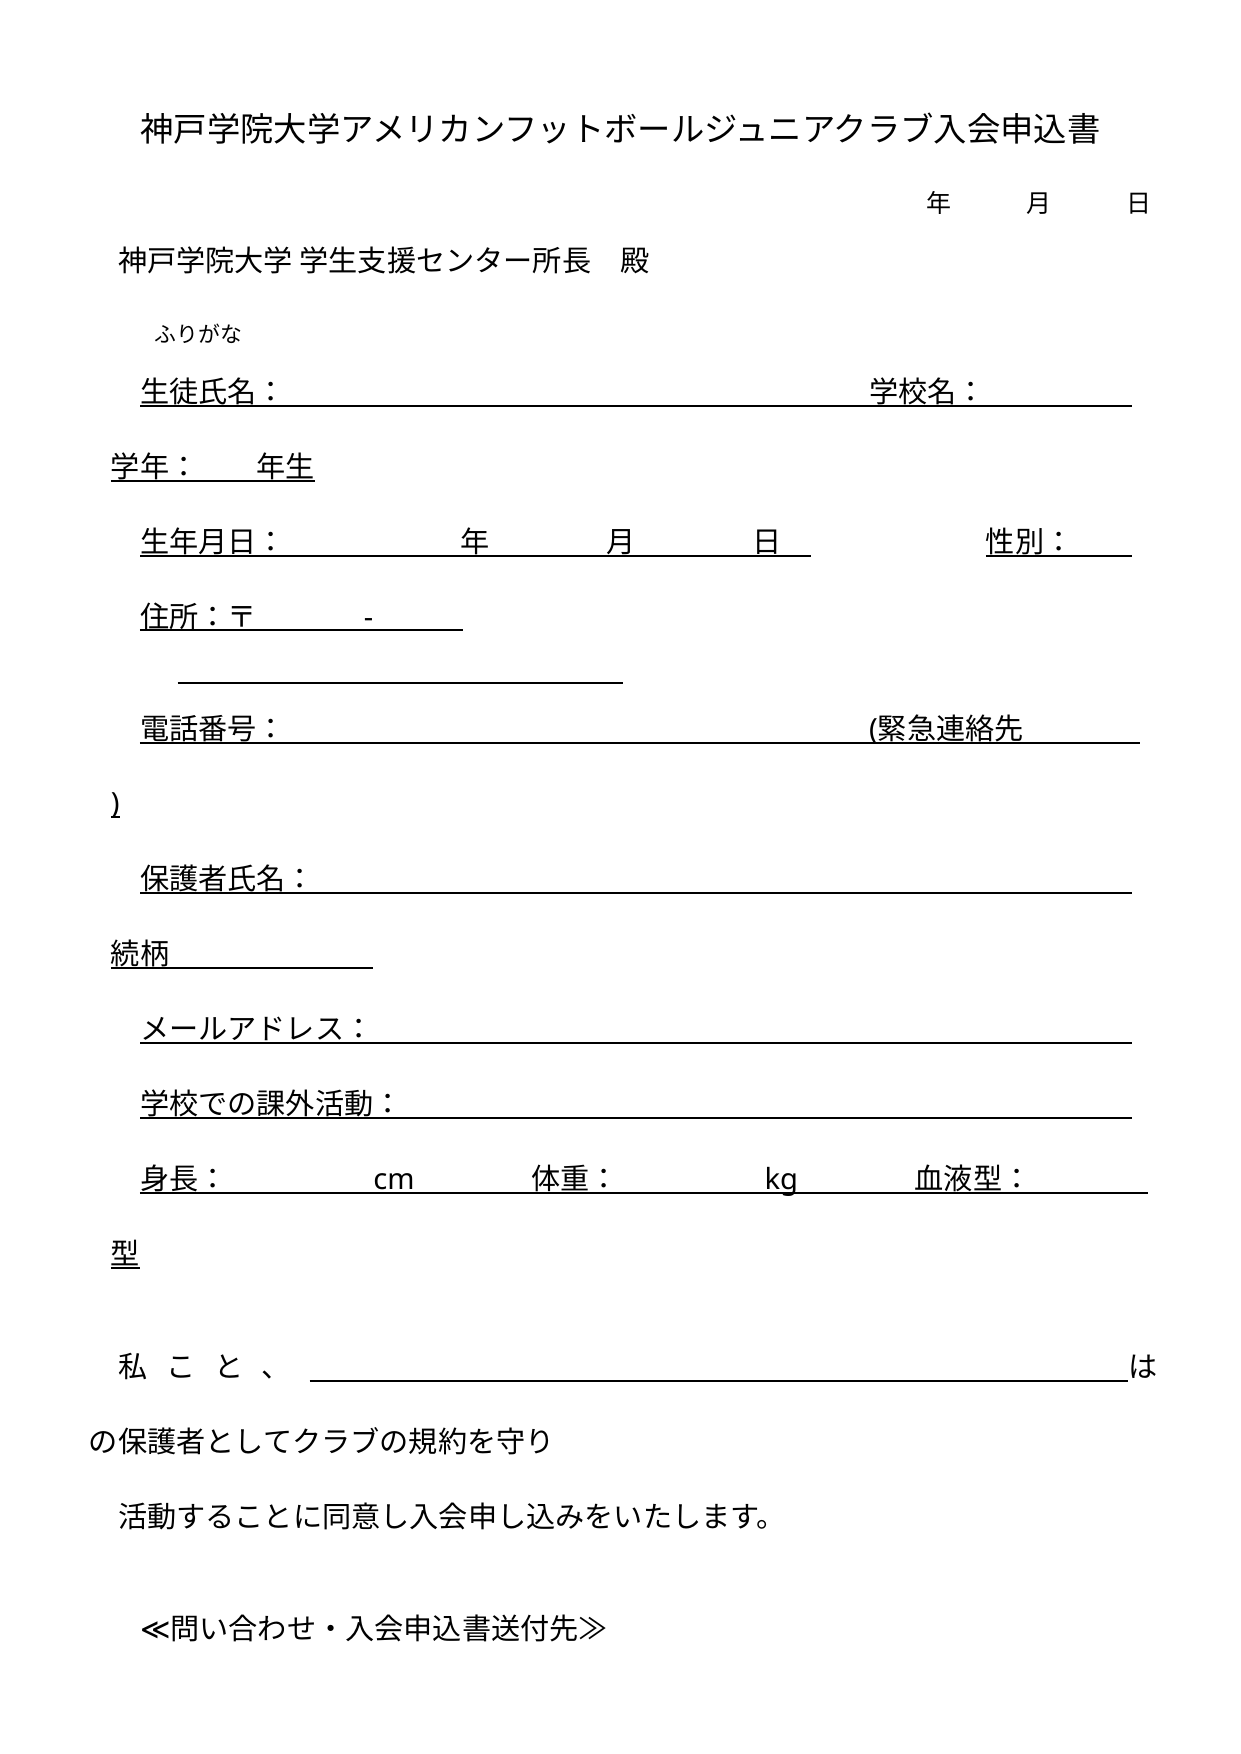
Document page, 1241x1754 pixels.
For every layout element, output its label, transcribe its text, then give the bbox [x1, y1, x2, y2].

text 学校での課外活動： [111, 1064, 1152, 1139]
text 神戸学院大学アメリカンフットボールジュニアクラブ入会申込書 [89, 89, 1152, 164]
text 保護者氏名： 続柄 [111, 839, 1152, 989]
text 私こと、 は の保護者としてクラブの規約を守り [89, 1327, 1157, 1477]
text 生徒氏名： 学校名： 学年： 年生 [111, 352, 1152, 502]
text 活動することに同意し入会申し込みをいたします。 [89, 1477, 1157, 1552]
text ≪問い合わせ・入会申込書送付先≫ [111, 1589, 1152, 1664]
text 電話番号： (緊急連絡先 ) [111, 689, 1152, 839]
text 神戸学院大学 学生支援センター所長 殿 [89, 221, 1152, 296]
text ふりがな [111, 314, 1152, 352]
text 年 月 日 [89, 183, 1152, 221]
text 生年月日： 年 月 日 性別： [111, 502, 1152, 577]
text メールアドレス： [111, 989, 1152, 1064]
text 住所：〒 - [111, 577, 1152, 652]
text 身長： cm 体重： kg 血液型： 型 [111, 1139, 1152, 1289]
